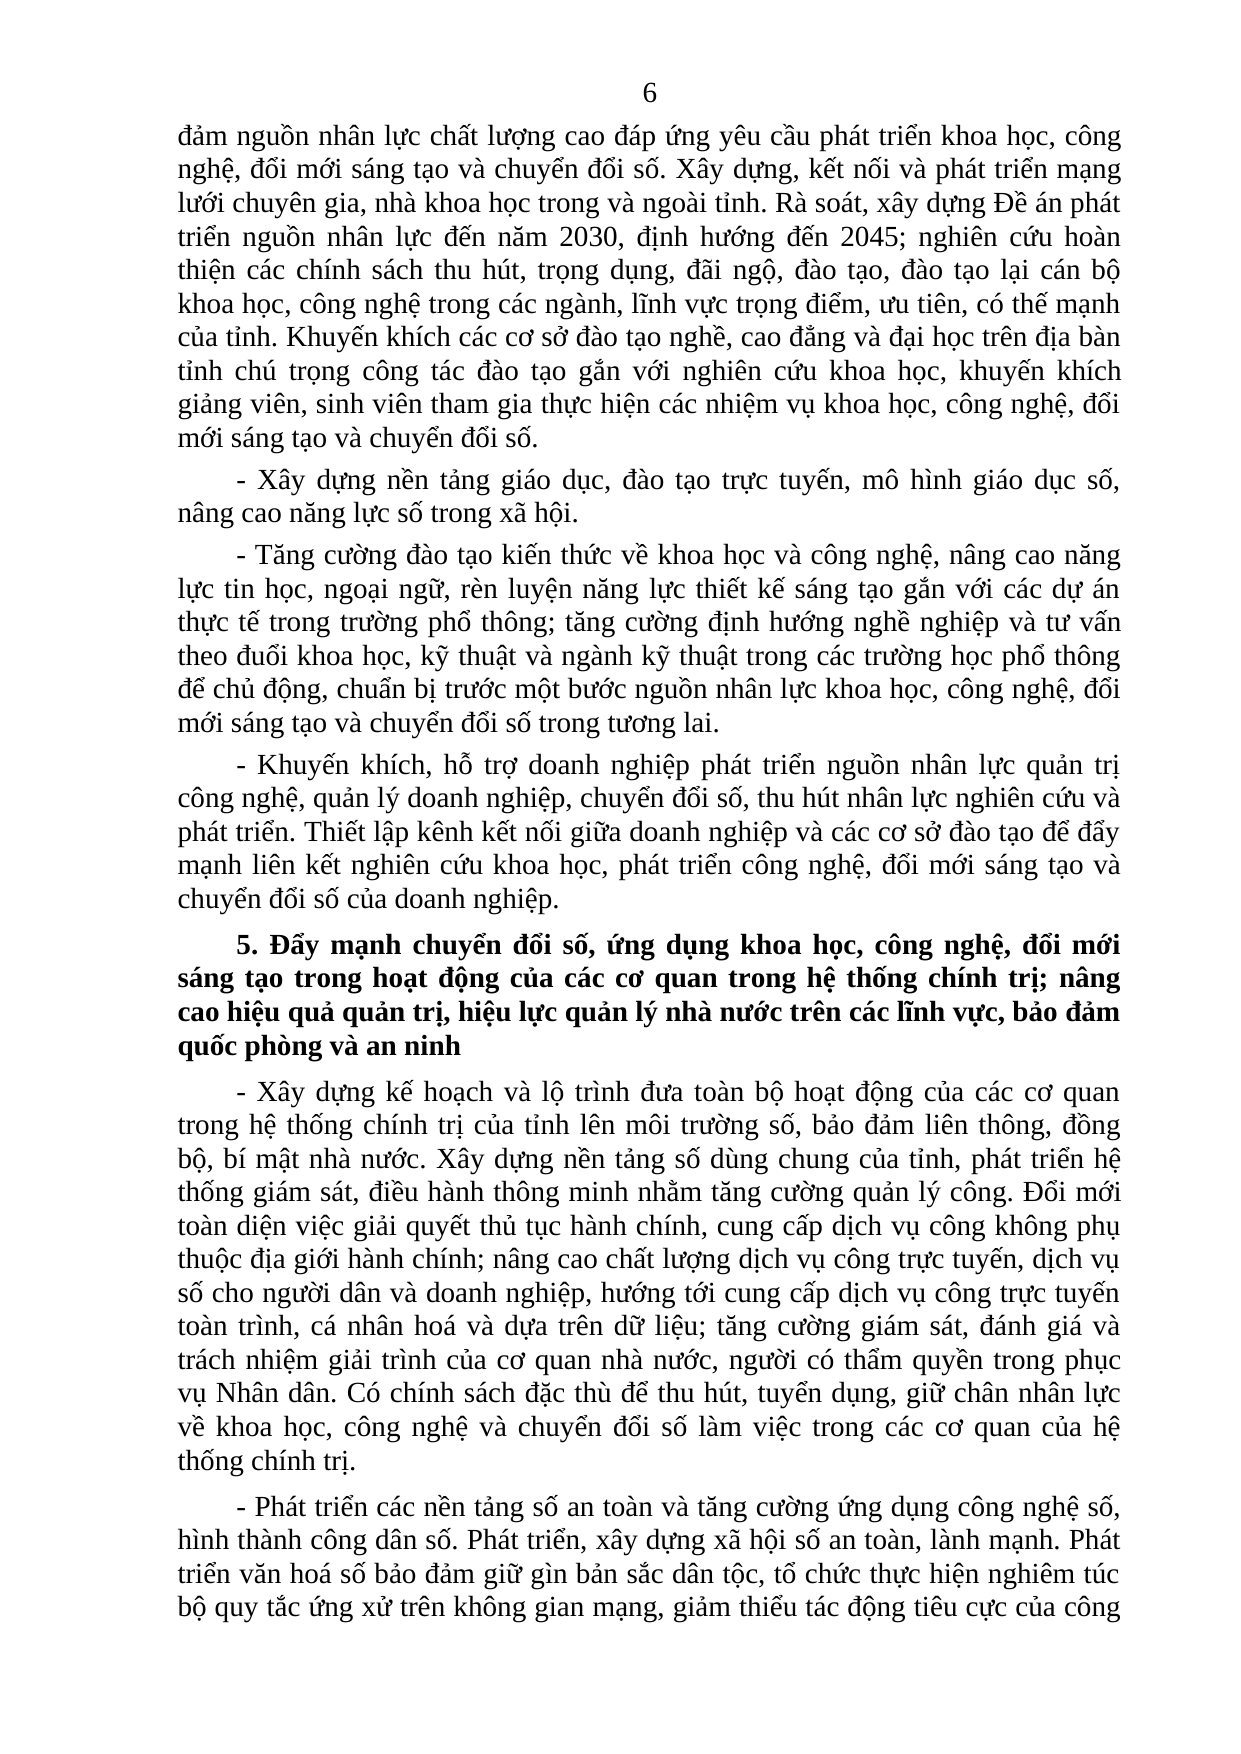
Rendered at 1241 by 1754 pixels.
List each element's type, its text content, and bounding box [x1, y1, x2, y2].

text - Tăng cường đào tạo kiến thức về khoa học và công nghệ, nâng cao năng lực tin học, ngoại ngữ, rèn luyện năng lực thiết kế sáng tạo gắn với các dự án thực tế trong trường phổ thông; tăng cường định hướng nghề nghiệp và tư vấn theo đuổi khoa học, kỹ thuật và ngành kỹ thuật trong các trường học phổ thông để chủ động, chuẩn bị trước một bước nguồn nhân lực khoa học, công nghệ, đổi mới sáng tạo và chuyển đổi số trong tương lai. [177, 537, 1122, 738]
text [177, 1489, 1122, 1623]
text - Xây dựng kế hoạch và lộ trình đưa toàn bộ hoạt động của các cơ quan trong hệ thống chính trị của tỉnh lên môi trường số, bảo đảm liên thông, đồng bộ, bí mật nhà nước. Xây dựng nền tảng số dùng chung của tỉnh, phát triển hệ thống giám sát, điều hành thông minh nhằm tăng cường quản lý công. Đổi mới toàn diện việc giải quyết thủ tục hành chính, cung cấp dịch vụ công không phụ thuộc địa giới hành chính; nâng cao chất lượng dịch vụ công trực tuyến, dịch vụ số cho người dân và doanh nghiệp, hướng tới cung cấp dịch vụ công trực tuyến toàn trình, cá nhân hoá và dựa trên dữ liệu; tăng cường giám sát, đánh giá và trách nhiệm giải trình của cơ quan nhà nước, người có thẩm quyền trong phục vụ Nhân dân. Có chính sách đặc thù để thu hút, tuyển dụng, giữ chân nhân lực về khoa học, công nghệ và chuyển đổi số làm việc trong các cơ quan của hệ thống chính trị. [177, 1074, 1122, 1476]
text - Khuyến khích, hỗ trợ doanh nghiệp phát triển nguồn nhân lực quản trị công nghệ, quản lý doanh nghiệp, chuyển đổi số, thu hút nhân lực nghiên cứu và phát triển. Thiết lập kênh kết nối giữa doanh nghiệp và các cơ sở đào tạo để đẩy mạnh liên kết nghiên cứu khoa học, phát triển công nghệ, đổi mới sáng tạo và chuyển đổi số của doanh nghiệp. [177, 747, 1122, 914]
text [177, 118, 1122, 453]
text 5. Đẩy mạnh chuyển đổi số, ứng dụng khoa học, công nghệ, đổi mới sáng tạo trong hoạt động của các cơ quan trong hệ thống chính trị; nâng cao hiệu quả quản trị, hiệu lực quản lý nhà nước trên các lĩnh vực, bảo đảm quốc phòng và an ninh [177, 927, 1122, 1061]
text - Xây dựng nền tảng giáo dục, đào tạo trực tuyến, mô hình giáo dục số, nâng cao năng lực số trong xã hội. [177, 462, 1122, 529]
